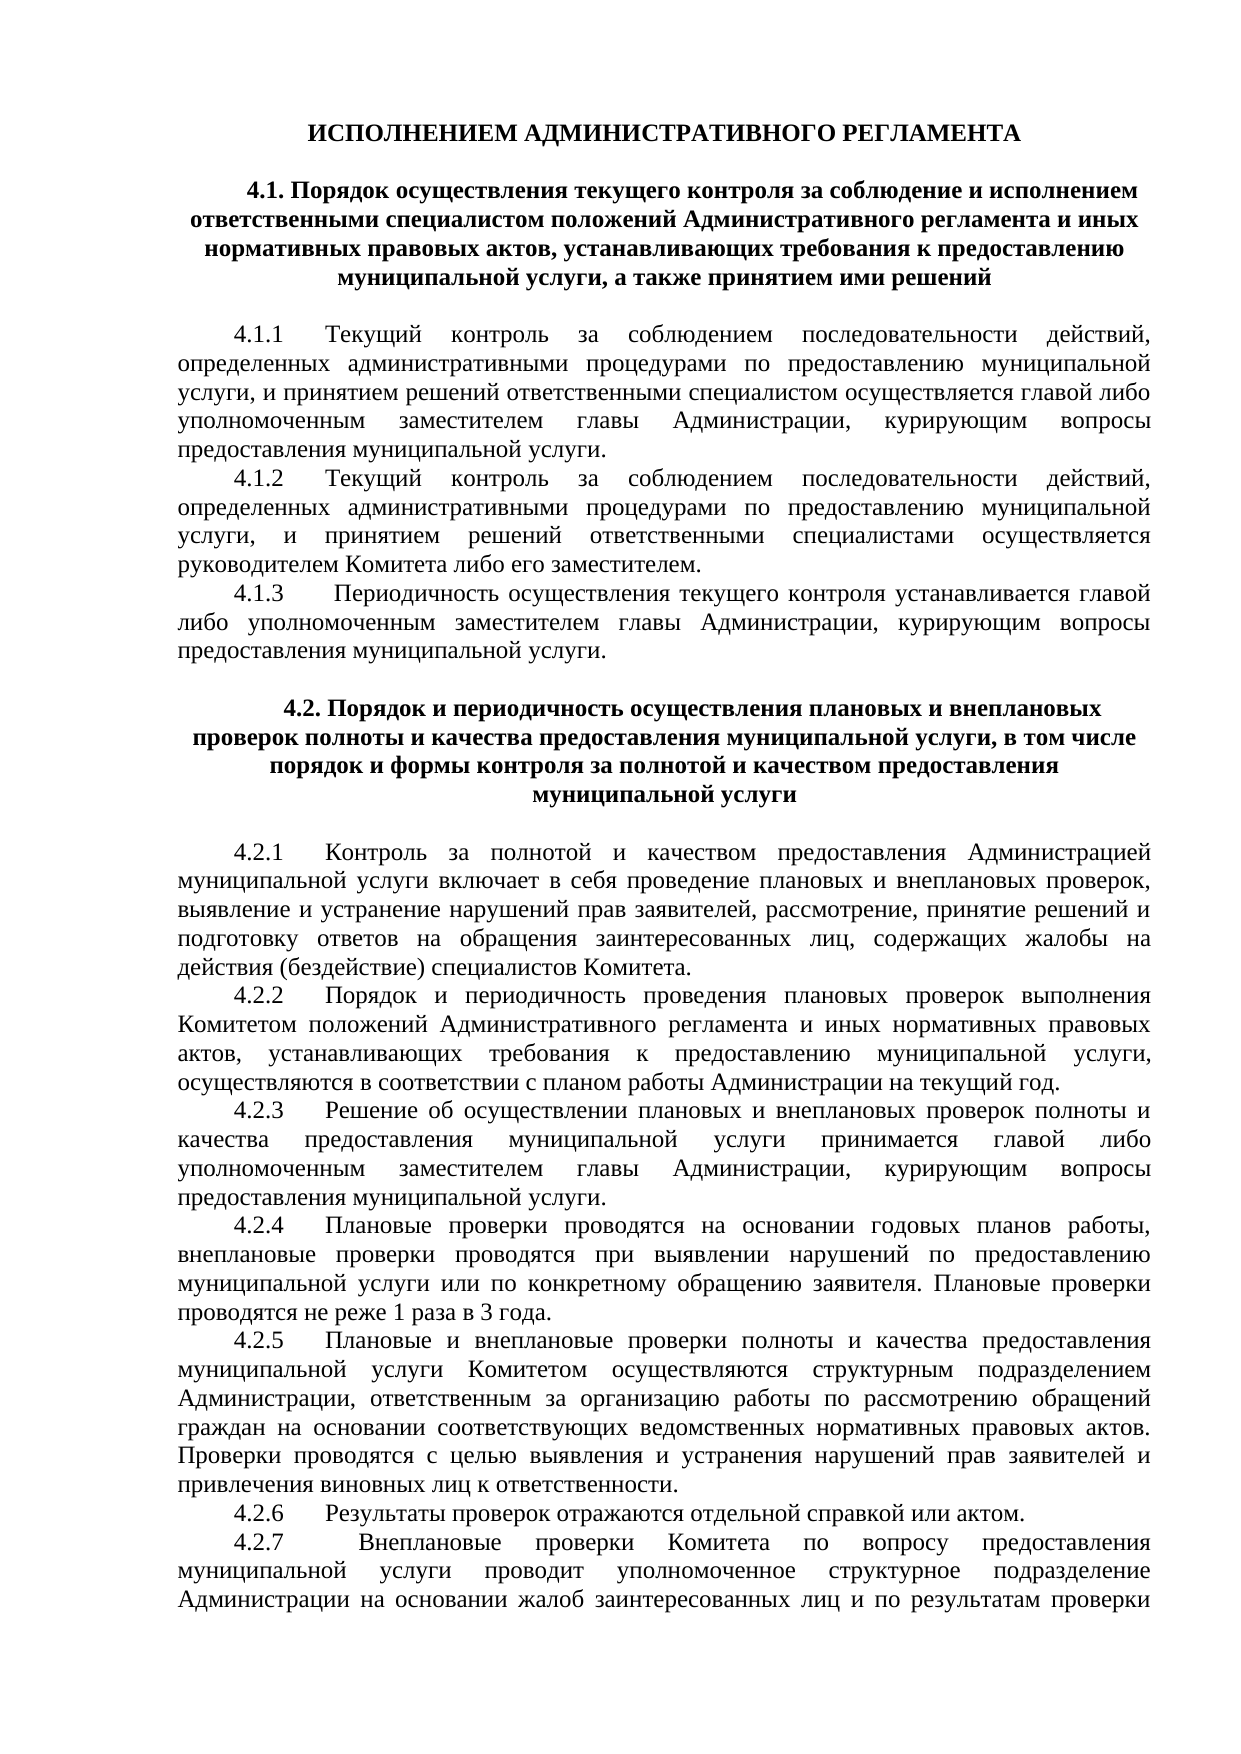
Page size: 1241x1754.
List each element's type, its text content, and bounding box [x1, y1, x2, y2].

text 4.2. Порядок и периодичность осуществления плановых и внеплановых проверок полноты и качества предоставления муниципальной услуги, в том числе порядок и формы контроля за полнотой и качеством предоставления муниципальной услуги [177, 693, 1152, 808]
text 4.1.1 Текущий контроль за соблюдением последовательности действий, определенных административными процедурами по предоставлению муниципальной услуги, и принятием решений ответственными специалистом осуществляется главой либо уполномоченным заместителем главы Администрации, курирующим вопросы предоставления муниципальной услуги. [177, 319, 1152, 463]
text 4.1. Порядок осуществления текущего контроля за соблюдение и исполнением ответственными специалистом положений Административного регламента и иных нормативных правовых актов, устанавливающих требования к предоставлению муниципальной услуги, а также принятием ими решений [177, 176, 1152, 291]
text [177, 1527, 1152, 1613]
text ИСПОЛНЕНИЕМ АДМИНИСТРАТИВНОГО РЕГЛАМЕНТА [177, 118, 1152, 147]
text 4.2.4 Плановые проверки проводятся на основании годовых планов работы, внеплановые проверки проводятся при выявлении нарушений по предоставлению муниципальной услуги или по конкретному обращению заявителя. Плановые проверки проводятся не реже 1 раза в 3 года. [177, 1211, 1152, 1326]
text 4.2.6 Результаты проверок отражаются отдельной справкой или актом. [177, 1498, 1152, 1527]
text 4.2.1 Контроль за полнотой и качеством предоставления Администрацией муниципальной услуги включает в себя проведение плановых и внеплановых проверок, выявление и устранение нарушений прав заявителей, рассмотрение, принятие решений и подготовку ответов на обращения заинтересованных лиц, содержащих жалобы на действия (бездействие) специалистов Комитета. [177, 837, 1152, 981]
text 4.2.2 Порядок и периодичность проведения плановых проверок выполнения Комитетом положений Административного регламента и иных нормативных правовых актов, устанавливающих требования к предоставлению муниципальной услуги, осуществляются в соответствии с планом работы Администрации на текущий год. [177, 981, 1152, 1096]
text 4.1.2 Текущий контроль за соблюдением последовательности действий, определенных административными процедурами по предоставлению муниципальной услуги, и принятием решений ответственными специалистами осуществляется руководителем Комитета либо его заместителем. [177, 463, 1152, 578]
text 4.2.5 Плановые и внеплановые проверки полноты и качества предоставления муниципальной услуги Комитетом осуществляются структурным подразделением Администрации, ответственным за организацию работы по рассмотрению обращений граждан на основании соответствующих ведомственных нормативных правовых актов. Проверки проводятся с целью выявления и устранения нарушений прав заявителей и привлечения виновных лиц к ответственности. [177, 1326, 1152, 1498]
text 4.2.3 Решение об осуществлении плановых и внеплановых проверок полноты и качества предоставления муниципальной услуги принимается главой либо уполномоченным заместителем главы Администрации, курирующим вопросы предоставления муниципальной услуги. [177, 1096, 1152, 1211]
text 4.1.3 Периодичность осуществления текущего контроля устанавливается главой либо уполномоченным заместителем главы Администрации, курирующим вопросы предоставления муниципальной услуги. [177, 578, 1152, 664]
